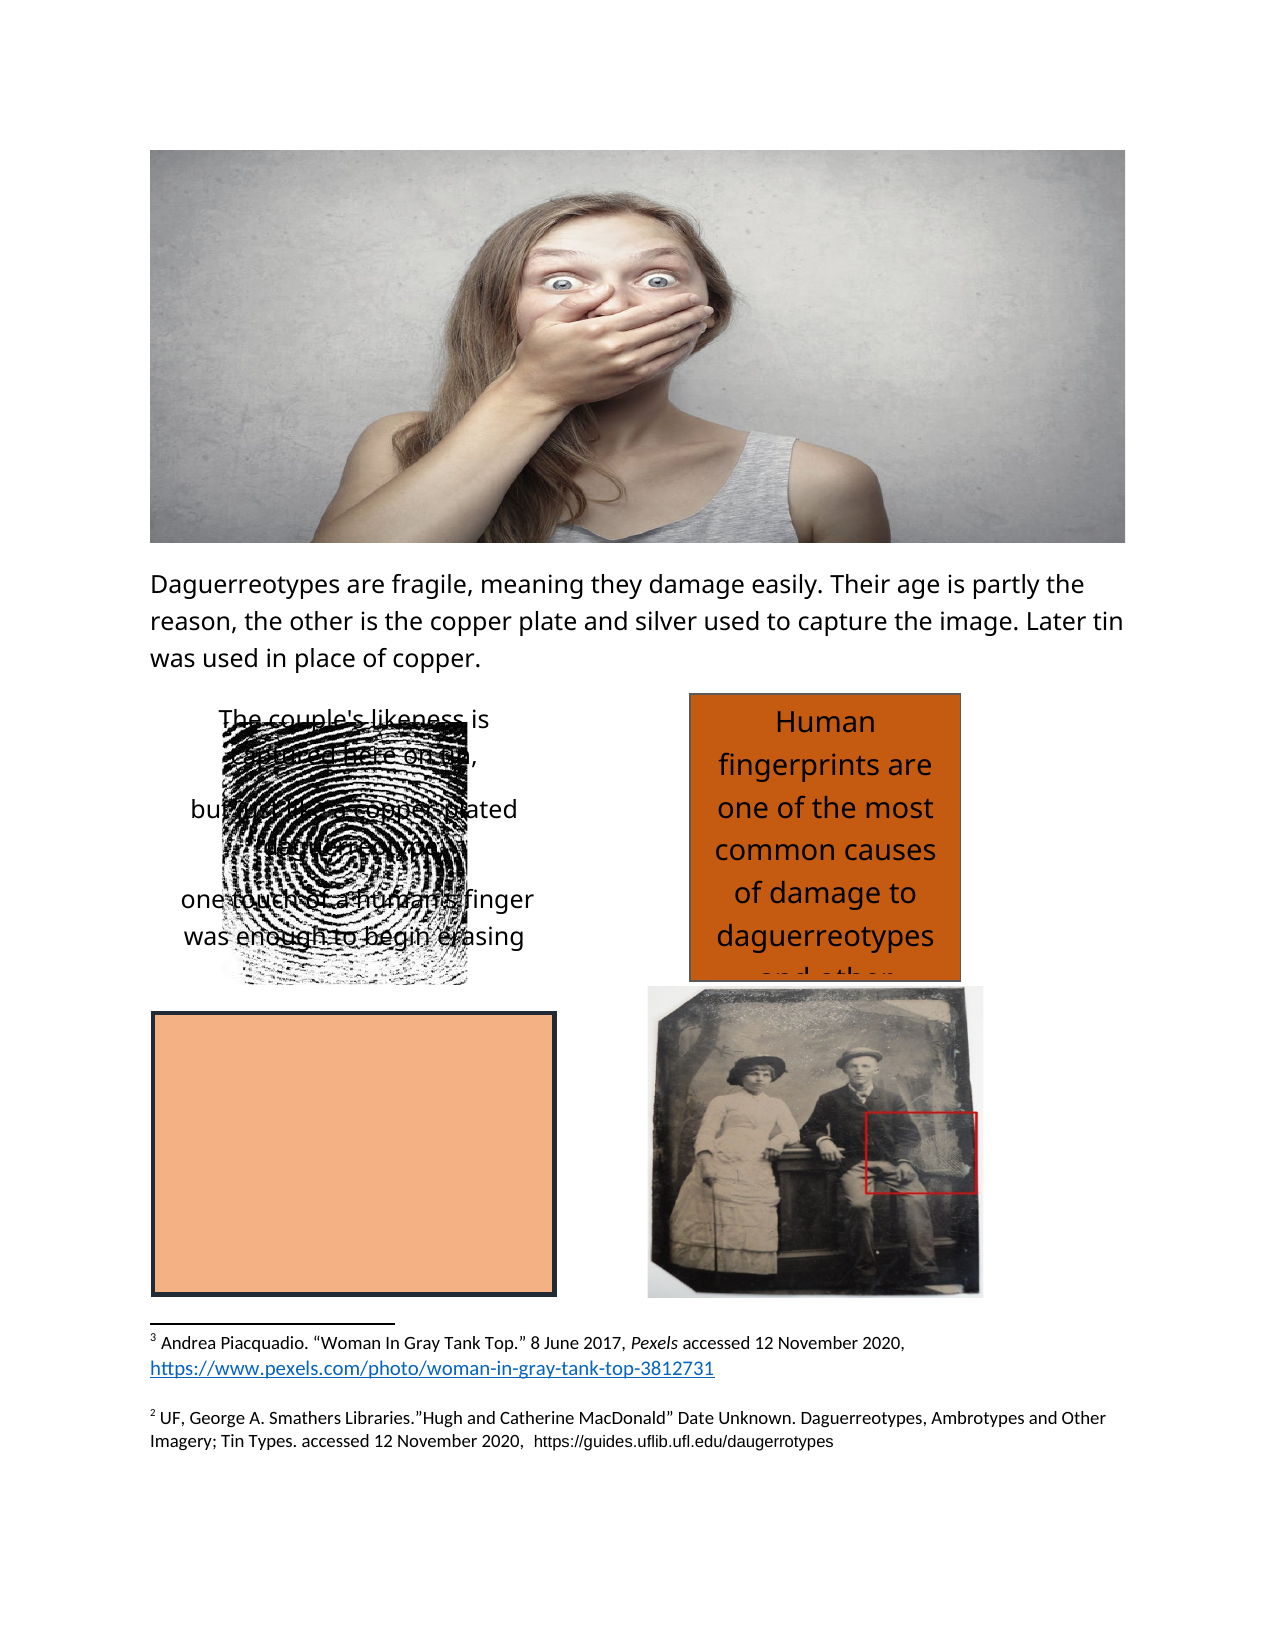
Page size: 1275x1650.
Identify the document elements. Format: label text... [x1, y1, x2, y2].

text Daguerreotypes are fragile, meaning they damage easily. Their age is partly the reason, the other is the copper plate and silver used to capture the image. Later tin was used in place of copper. [150, 567, 1125, 674]
picture [647, 986, 984, 1298]
picture [222, 722, 468, 985]
picture [150, 150, 1125, 543]
